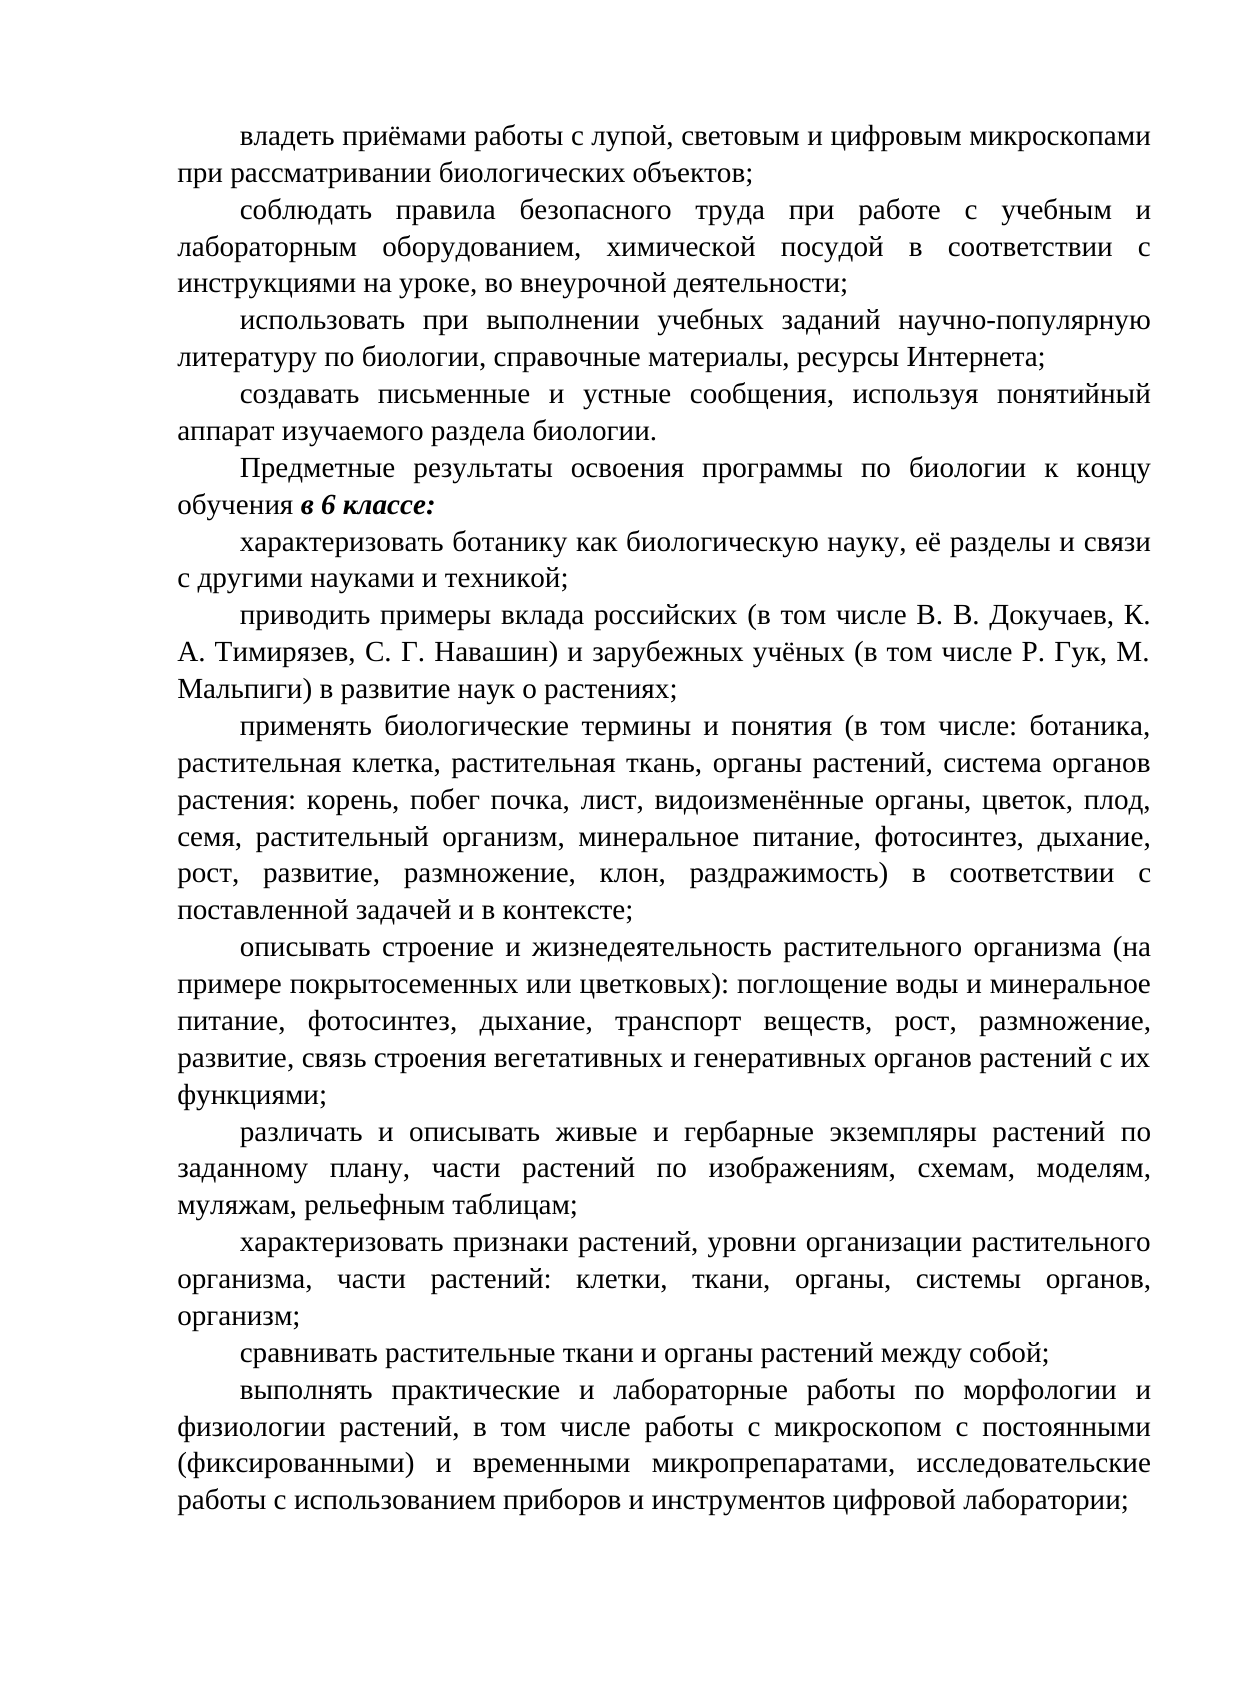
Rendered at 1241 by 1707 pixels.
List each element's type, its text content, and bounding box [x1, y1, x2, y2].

text характеризовать ботанику как биологическую науку, её разделы и связи с другими науками и техникой; [177, 524, 1152, 594]
text различать и описывать живые и гербарные экземпляры растений по заданному плану, части растений по изображениям, схемам, моделям, муляжам, рельефным таблицам; [177, 1114, 1152, 1221]
text Предметные результаты освоения программы по биологии к концу обучения в 6 классе: [177, 450, 1152, 520]
text характеризовать признаки растений, уровни организации растительного организма, части растений: клетки, ткани, органы, системы органов, организм; [177, 1224, 1152, 1332]
text создавать письменные и устные сообщения, используя понятийный аппарат изучаемого раздела биологии. [177, 376, 1152, 447]
text применять биологические термины и понятия (в том числе: ботаника, растительная клетка, растительная ткань, органы растений, система органов растения: корень, побег почка, лист, видоизменённые органы, цветок, плод, семя, растительный организм, минеральное питание, фотосинтез, дыхание, рост, развитие, размножение, клон, раздражимость) в соответствии с поставленной задачей и в контексте; [177, 708, 1152, 926]
text использовать при выполнении учебных заданий научно-популярную литературу по биологии, справочные материалы, ресурсы Интернета; [177, 302, 1152, 373]
text соблюдать правила безопасного труда при работе с учебным и лабораторным оборудованием, химической посудой в соответствии с инструкциями на уроке, во внеурочной деятельности; [177, 192, 1152, 299]
text владеть приёмами работы с лупой, световым и цифровым микроскопами при рассматривании биологических объектов; [177, 118, 1152, 188]
text сравнивать растительные ткани и органы растений между собой; [177, 1335, 1152, 1368]
text приводить примеры вклада российских (в том числе В. В. Докучаев, К. А. Тимирязев, С. Г. Навашин) и зарубежных учёных (в том числе Р. Гук, М. Мальпиги) в развитие наук о растениях; [177, 597, 1152, 705]
text описывать строение и жизнедеятельность растительного организма (на примере покрытосеменных или цветковых): поглощение воды и минеральное питание, фотосинтез, дыхание, транспорт веществ, рост, размножение, развитие, связь строения вегетативных и генеративных органов растений с их функциями; [177, 929, 1152, 1110]
text выполнять практические и лабораторные работы по морфологии и физиологии растений, в том числе работы с микроскопом с постоянными (фиксированными) и временными микропрепаратами, исследовательские работы с использованием приборов и инструментов цифровой лаборатории; [177, 1372, 1152, 1516]
